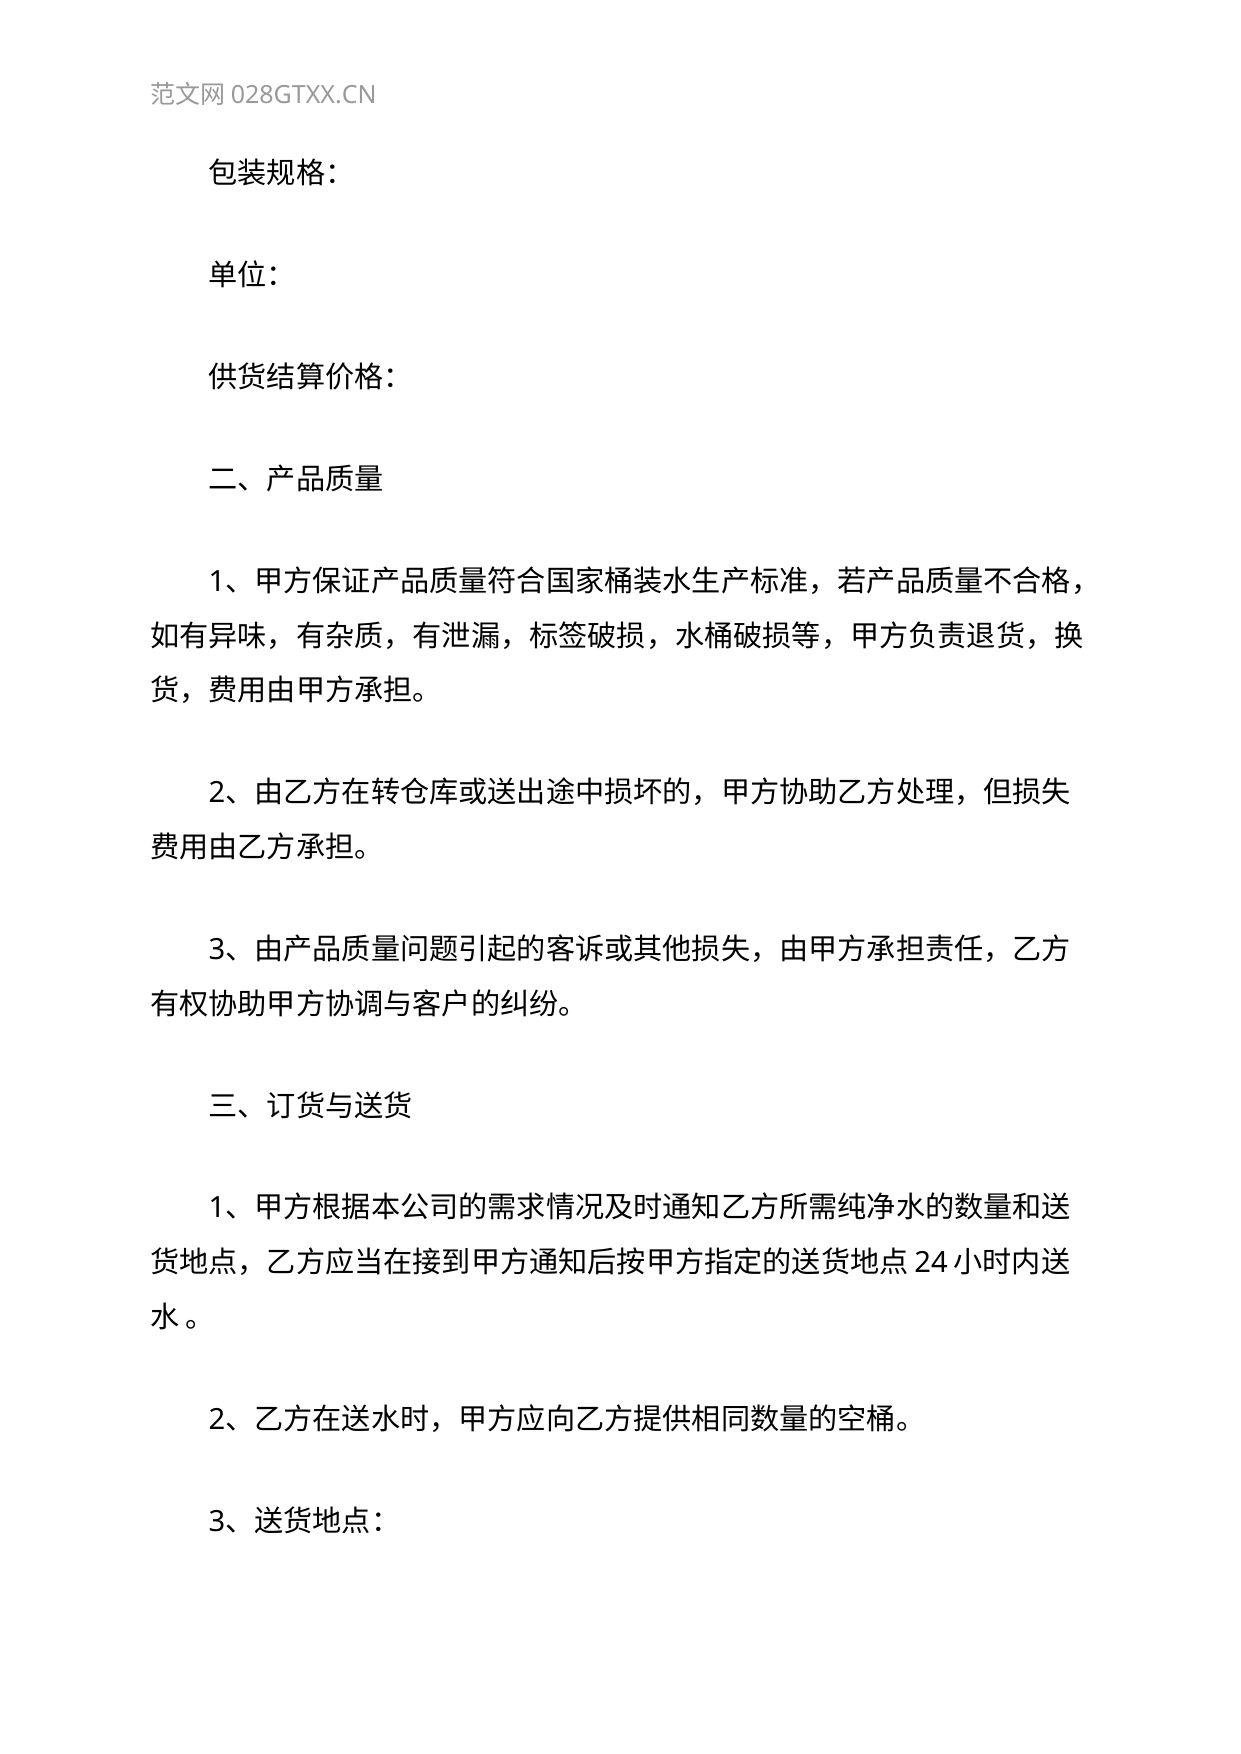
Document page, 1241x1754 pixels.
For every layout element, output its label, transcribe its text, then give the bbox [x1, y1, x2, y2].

text 三、订货与送货 [150, 1082, 1090, 1124]
text 1、甲方根据本公司的需求情况及时通知乙方所需纯净水的数量和送货地点，乙方应当在接到甲方通知后按甲方指定的送货地点24小时内送水 。 [150, 1184, 1090, 1336]
text 3、由产品质量问题引起的客诉或其他损失，由甲方承担责任，乙方有权协助甲方协调与客户的纠纷。 [150, 926, 1090, 1023]
text 2、由乙方在转仓库或送出途中损坏的，甲方协助乙方处理，但损失费用由乙方承担。 [150, 769, 1090, 866]
text 供货结算价格： [150, 353, 1090, 396]
text 2、乙方在送水时，甲方应向乙方提供相同数量的空桶。 [150, 1396, 1090, 1438]
text 1、甲方保证产品质量符合国家桶装水生产标准，若产品质量不合格，如有异味，有杂质，有泄漏，标签破损，水桶破损等，甲方负责退货，换货，费用由甲方承担。 [150, 557, 1090, 709]
text 二、产品质量 [150, 455, 1090, 498]
text 单位： [150, 252, 1090, 294]
text 包装规格： [150, 150, 1090, 192]
text 3、送货地点： [150, 1498, 1090, 1540]
